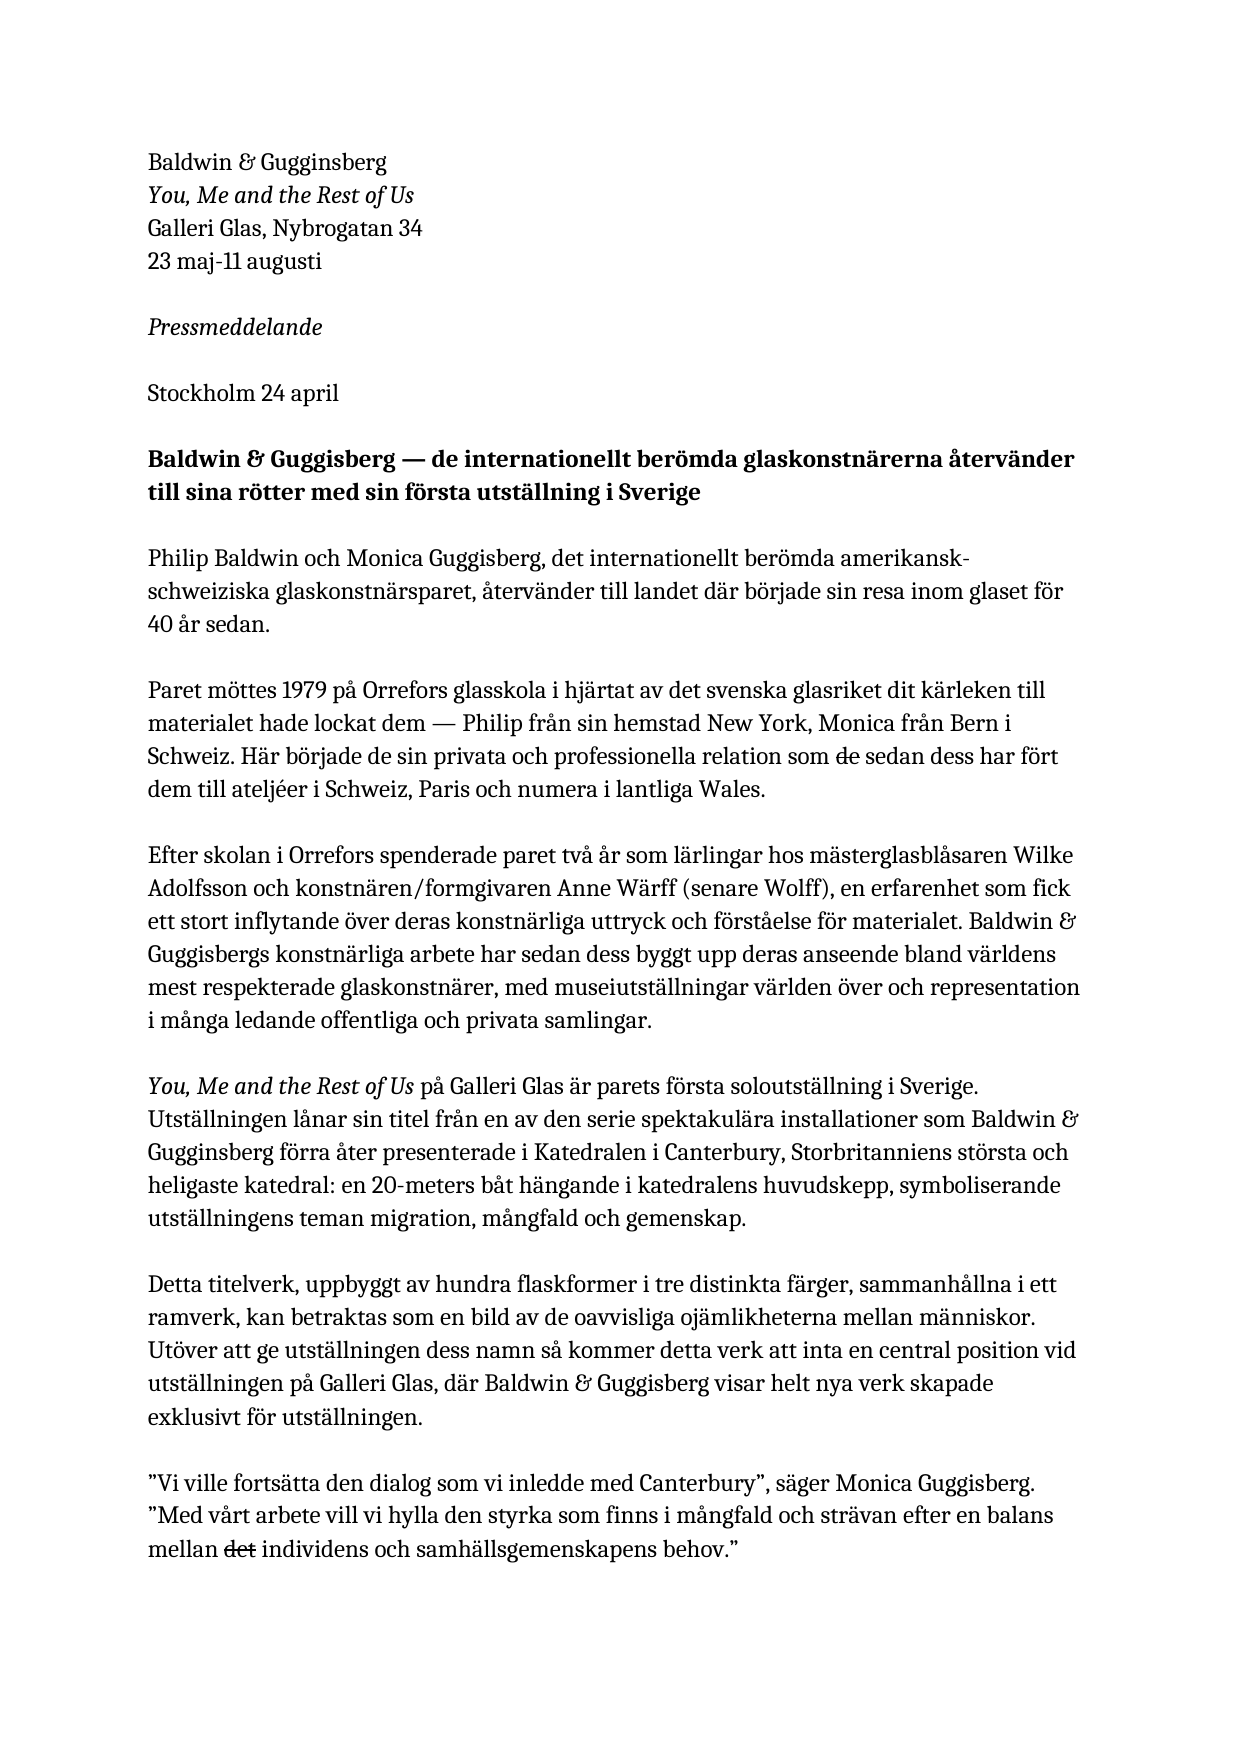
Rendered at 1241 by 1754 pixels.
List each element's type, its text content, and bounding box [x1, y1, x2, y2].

text ”Vi ville fortsätta den dialog som vi inledde med Canterbury”, säger Monica Guggisberg. ”Med vårt arbete vill vi hylla den styrka som finns i mångfald och strävan efter en balans mellan det individens och samhällsgemenskapens behov.” [148, 1468, 1093, 1563]
text Efter skolan i Orrefors spenderade paret två år som lärlingar hos mästerglasblåsaren Wilke Adolfsson och konstnären/formgivaren Anne Wärff (senare Wolff), en erfarenhet som fick ett stort inflytande över deras konstnärliga uttryck och förståelse för materialet. Baldwin & Guggisbergs konstnärliga arbete har sedan dess byggt upp deras anseende bland världens mest respekterade glaskonstnärer, med museiutställningar världen över och representation i många ledande offentliga och privata samlingar. [148, 841, 1093, 1035]
text Galleri Glas, Nybrogatan 34 [148, 214, 1093, 242]
text Pressmeddelande [148, 313, 1093, 341]
text Philip Baldwin och Monica Guggisberg, det internationellt berömda amerikansk-schweiziska glaskonstnärsparet, återvänder till landet där började sin resa inom glaset för 40 år sedan. [148, 544, 1093, 639]
text You, Me and the Rest of Us [148, 181, 1093, 209]
text Detta titelverk, uppbyggt av hundra flaskformer i tre distinkta färger, sammanhållna i ett ramverk, kan betraktas som en bild av de oavvisliga ojämlikheterna mellan människor. Utöver att ge utställningen dess namn så kommer detta verk att inta en central position vid utställningen på Galleri Glas, där Baldwin & Guggisberg visar helt nya verk skapade exklusivt för utställningen. [148, 1270, 1093, 1431]
text 23 maj-11 augusti [148, 247, 1093, 275]
text Baldwin & Guggisberg — de internationellt berömda glaskonstnärerna återvänder till sina rötter med sin första utställning i Sverige [148, 445, 1093, 507]
text You, Me and the Rest of Us på Galleri Glas är parets första soloutställning i Sverige. Utställningen lånar sin titel från en av den serie spektakulära installationer som Baldwin & Gugginsberg förra åter presenterade i Katedralen i Canterbury, Storbritanniens största och heligaste katedral: en 20-meters båt hängande i katedralens huvudskepp, symboliserande utställningens teman migration, mångfald och gemenskap. [148, 1072, 1093, 1233]
text Paret möttes 1979 på Orrefors glasskola i hjärtat av det svenska glasriket dit kärleken till materialet hade lockat dem — Philip från sin hemstad New York, Monica från Bern i Schweiz. Här började de sin privata och professionella relation som de sedan dess har fört dem till ateljéer i Schweiz, Paris och numera i lantliga Wales. [148, 676, 1093, 804]
text Stockholm 24 april [148, 379, 1093, 407]
text Baldwin & Gugginsberg [148, 148, 1093, 176]
